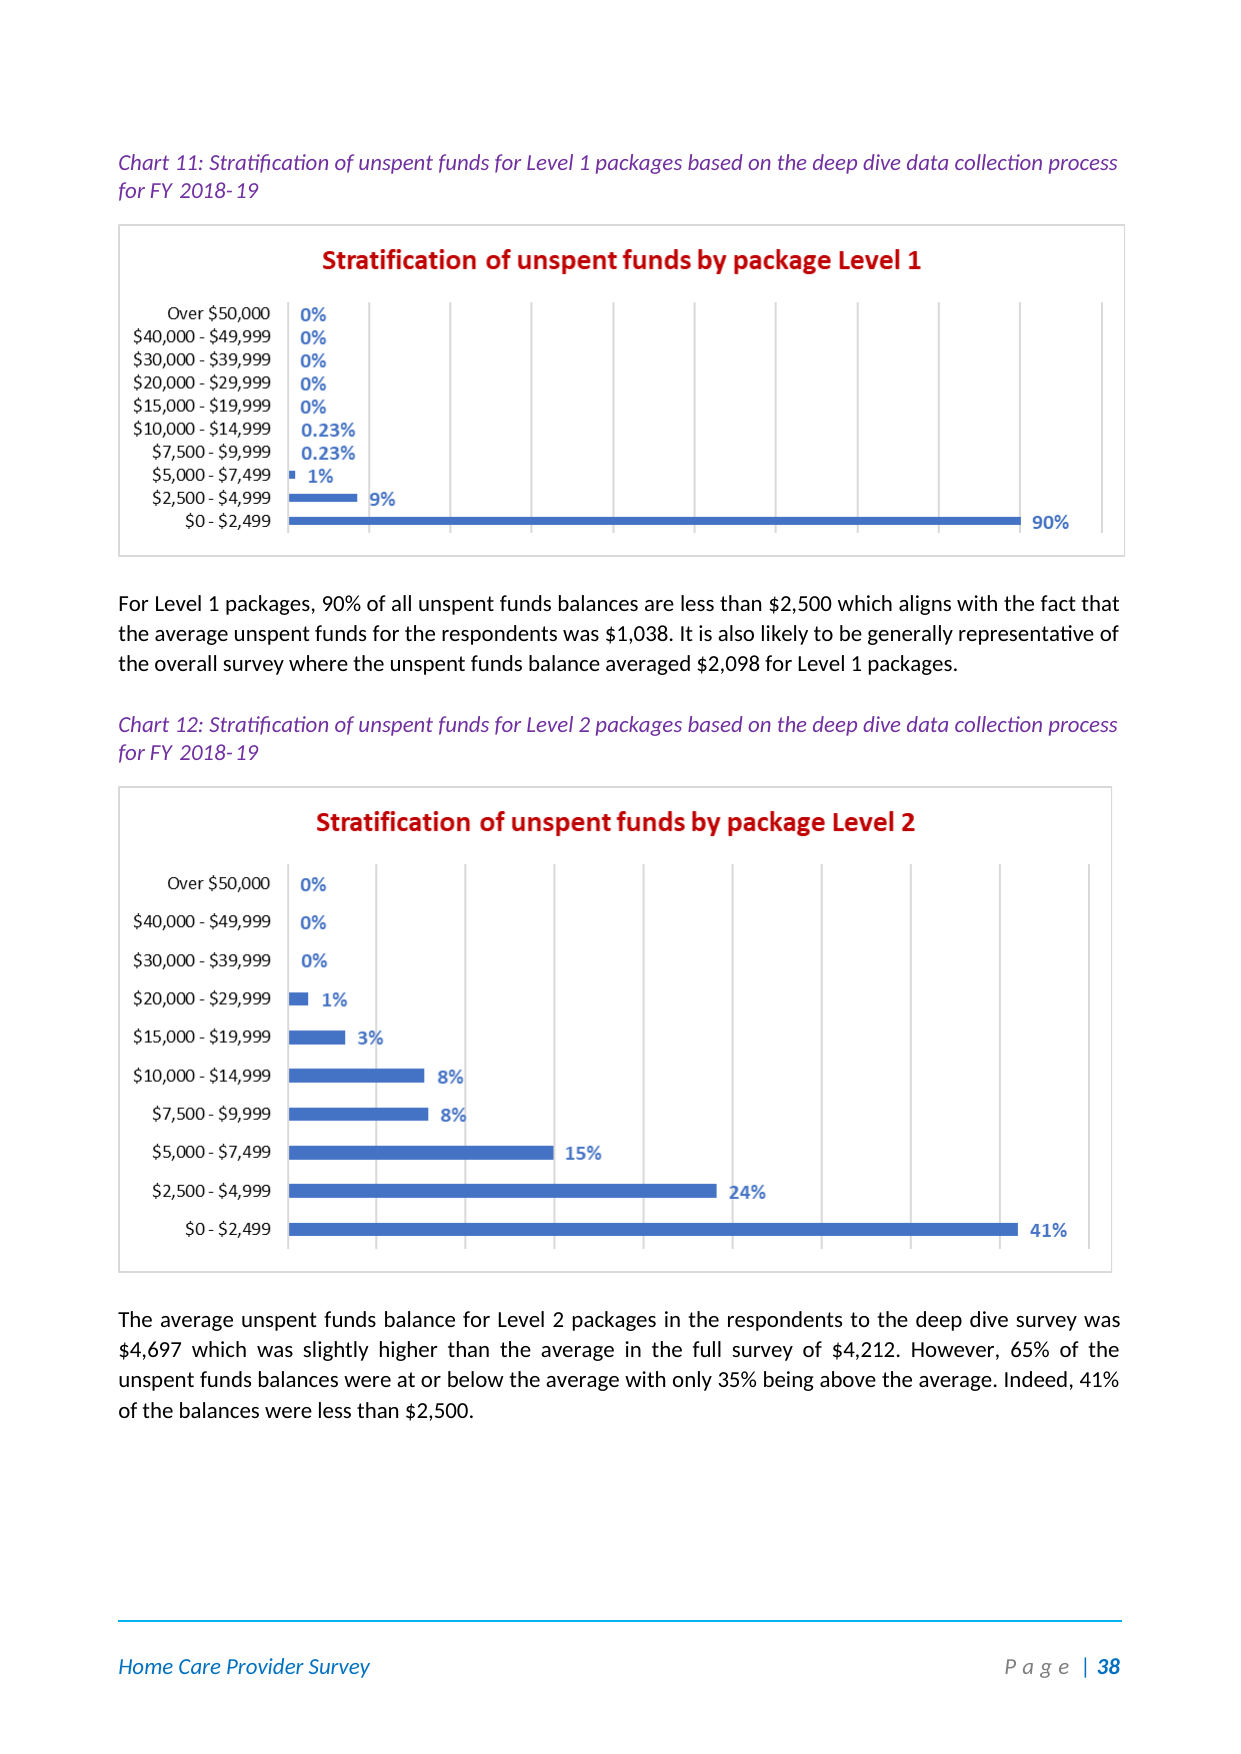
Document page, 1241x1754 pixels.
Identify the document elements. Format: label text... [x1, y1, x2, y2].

text Chart : Stratification of unspent funds for Level 1 packages based on the deep dive data collection process for FY 2018-19 [118, 148, 1122, 204]
text Chart : Stratification of unspent funds for Level 2 packages based on the deep dive data collection process for FY 2018-19 [118, 710, 1122, 766]
picture [118, 224, 1126, 557]
text For Level 1 packages, 90% of all unspent funds balances are less than $2,500 which aligns with the fact that the average unspent funds for the respondents was $1,038. It is also likely to be generally representative of the overall survey where the unspent funds balance averaged $2,098 for Level 1 packages. [118, 589, 1122, 677]
picture [118, 786, 1113, 1273]
text The average unspent funds balance for Level 2 packages in the respondents to the deep dive survey was $4,697 which was slightly higher than the average in the full survey of $4,212. However, 65% of the unspent funds balances were at or below the average with only 35% being above the average. Indeed, 41% of the balances were less than $2,500. [118, 1305, 1122, 1424]
